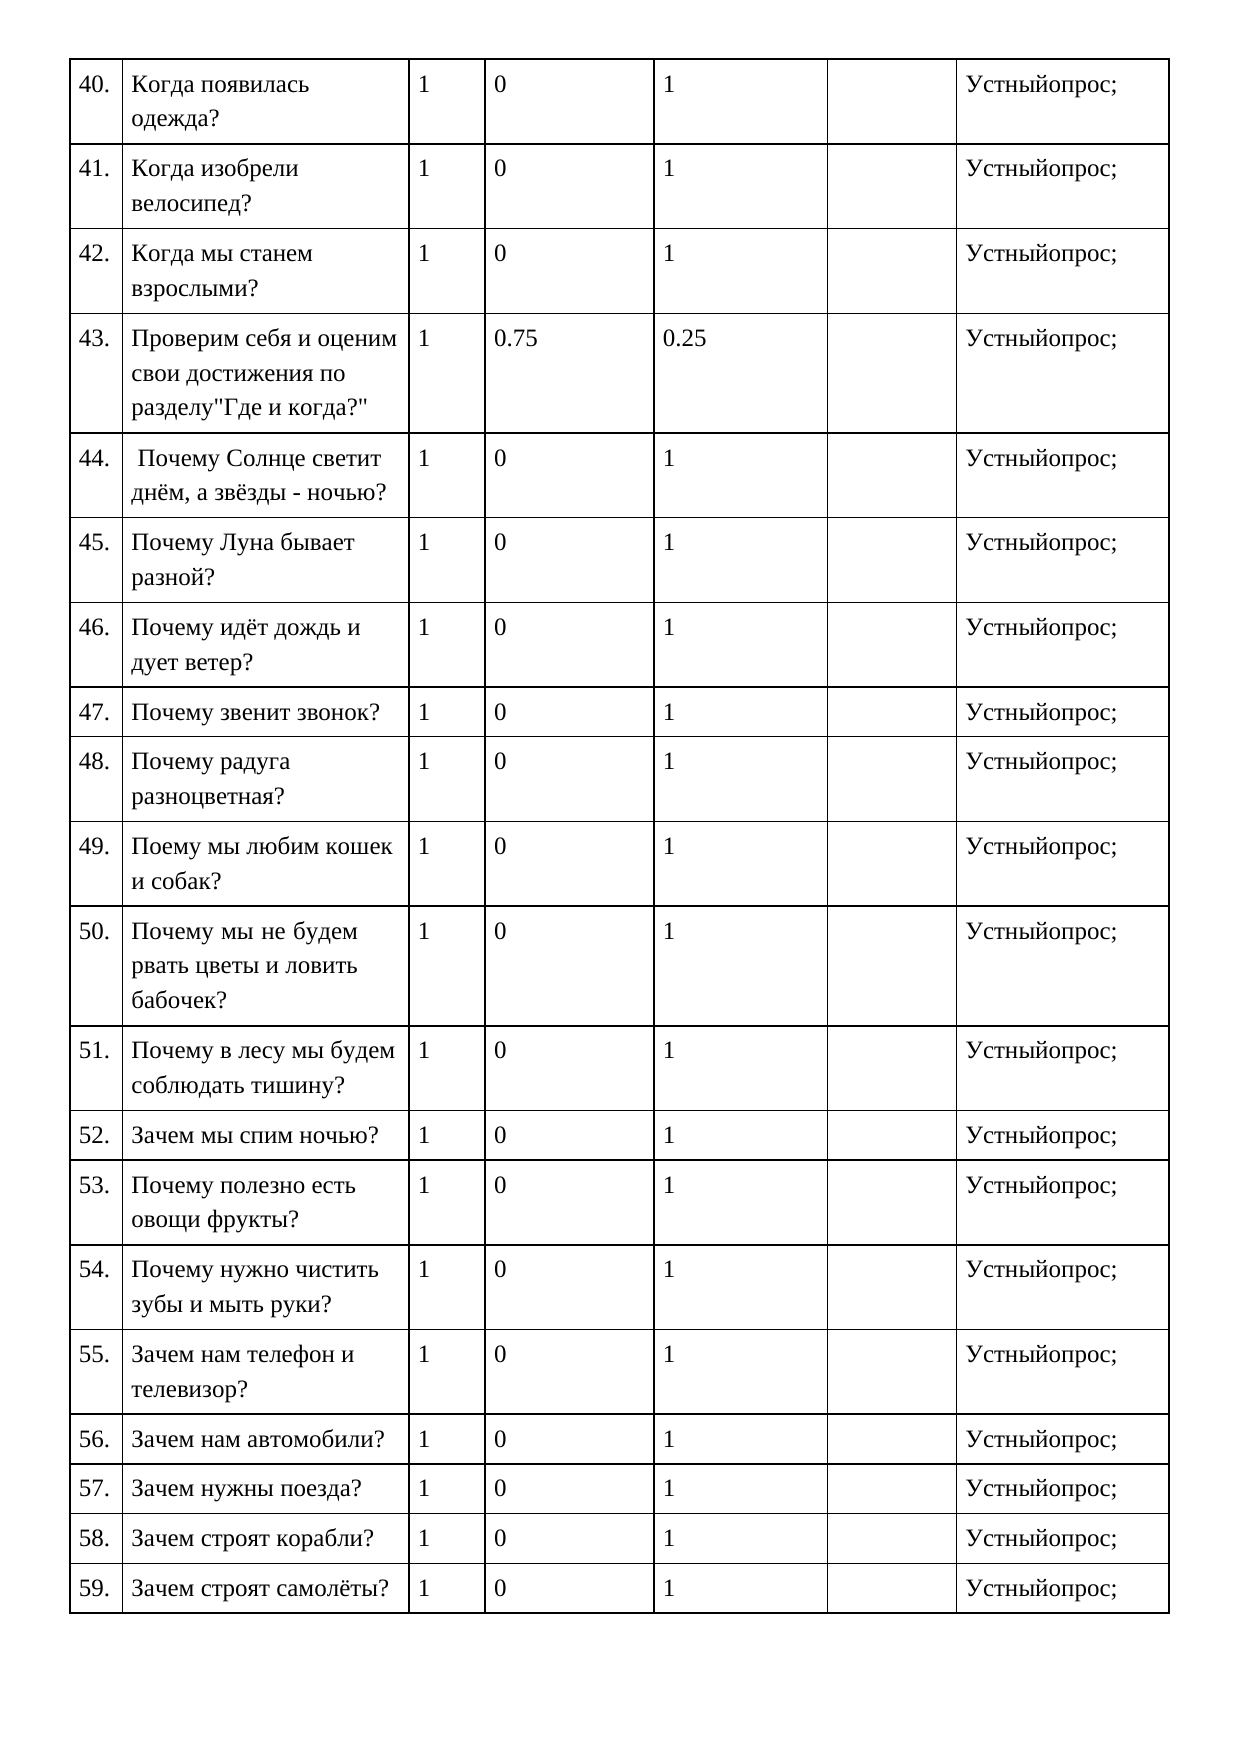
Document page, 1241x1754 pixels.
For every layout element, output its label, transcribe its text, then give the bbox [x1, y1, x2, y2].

table_cell 1 [655, 145, 827, 228]
table_cell 0 [486, 1415, 653, 1463]
table_cell 1 [655, 822, 827, 905]
table_header 1 [410, 60, 484, 143]
table_cell Почему полезно есть овощи фрукты? [123, 1161, 408, 1244]
table_cell 1 [410, 603, 484, 686]
table_cell 1 [655, 1330, 827, 1413]
table_cell Зачем строят самолёты? [123, 1564, 408, 1612]
table_cell 1 [410, 1564, 484, 1612]
table_cell Устныйопрос; [957, 1514, 1168, 1562]
table_cell [828, 1111, 956, 1159]
table_cell Устныйопрос; [957, 907, 1168, 1025]
table_cell 1 [655, 1415, 827, 1463]
table_cell 1 [410, 145, 484, 228]
table_cell Почему радуга разноцветная? [123, 737, 408, 821]
table_cell Почему Луна бывает разной? [123, 518, 408, 601]
table_cell 0 [486, 1465, 653, 1513]
table_cell 1 [655, 434, 827, 517]
table_cell Устныйопрос; [957, 822, 1168, 905]
table_cell 0 [486, 1027, 653, 1109]
table_cell [828, 822, 956, 905]
table_cell 45. [71, 518, 122, 601]
table_cell 51. [71, 1027, 122, 1109]
table_cell [828, 229, 956, 312]
table_cell 0 [486, 737, 653, 821]
table_cell [828, 688, 956, 736]
table_cell 47. [71, 688, 122, 736]
table_cell 1 [655, 1161, 827, 1244]
table_cell 0 [486, 1514, 653, 1562]
table_cell 1 [655, 688, 827, 736]
table_cell Почему в лесу мы будем соблюдать тишину? [123, 1027, 408, 1109]
table_cell Зачем мы спим ночью? [123, 1111, 408, 1159]
table_cell 1 [410, 907, 484, 1025]
table_cell 0 [486, 822, 653, 905]
table_cell 49. [71, 822, 122, 905]
table_cell 1 [410, 1465, 484, 1513]
table_cell Устныйопрос; [957, 434, 1168, 517]
table_cell [828, 737, 956, 821]
table_cell 1 [410, 518, 484, 601]
table_cell Зачем нам автомобили? [123, 1415, 408, 1463]
table_cell [828, 1027, 956, 1109]
table_cell 55. [71, 1330, 122, 1413]
table_cell [828, 1465, 956, 1513]
table_cell 1 [655, 1465, 827, 1513]
table_cell Устныйопрос; [957, 603, 1168, 686]
table_cell Устныйопрос; [957, 737, 1168, 821]
table_cell 1 [410, 737, 484, 821]
table_cell Устныйопрос; [957, 1564, 1168, 1612]
table_cell Поему мы любим кошек и собак? [123, 822, 408, 905]
table_cell 1 [410, 314, 484, 432]
table_header 40. [71, 60, 122, 143]
table_cell 0 [486, 229, 653, 312]
table_cell 0 [486, 1161, 653, 1244]
table_cell [828, 1415, 956, 1463]
table_cell Устныйопрос; [957, 1246, 1168, 1329]
table_cell Зачем нам телефон и телевизор? [123, 1330, 408, 1413]
table_cell 1 [655, 1246, 827, 1329]
table_header [828, 60, 956, 143]
table_cell 52. [71, 1111, 122, 1159]
table_cell 44. [71, 434, 122, 517]
table_cell Когда изобрели велосипед? [123, 145, 408, 228]
table_cell 0 [486, 145, 653, 228]
table_cell [828, 1564, 956, 1612]
table_cell 58. [71, 1514, 122, 1562]
table_cell 0 [486, 907, 653, 1025]
table_cell 46. [71, 603, 122, 686]
table_cell Почему Солнце светит днём, а звёзды - ночью? [123, 434, 408, 517]
table_cell [828, 314, 956, 432]
table_cell 1 [655, 1564, 827, 1612]
table_cell 1 [410, 1027, 484, 1109]
table_cell [828, 434, 956, 517]
table_cell 43. [71, 314, 122, 432]
table_cell Устныйопрос; [957, 1027, 1168, 1109]
table_cell Устныйопрос; [957, 688, 1168, 736]
table_cell 1 [655, 1111, 827, 1159]
table_cell Устныйопрос; [957, 1111, 1168, 1159]
table_cell 1 [410, 1514, 484, 1562]
table_cell Зачем нужны поезда? [123, 1465, 408, 1513]
table_cell [828, 518, 956, 601]
table_cell Почему мы не будем рвать цветы и ловить бабочек? [123, 907, 408, 1025]
table_cell 0.25 [655, 314, 827, 432]
table_cell [828, 1161, 956, 1244]
table_cell 1 [410, 1330, 484, 1413]
table_cell 0 [486, 603, 653, 686]
table_cell Почему нужно чистить зубы и мыть руки? [123, 1246, 408, 1329]
table_cell 1 [655, 737, 827, 821]
table_cell [828, 145, 956, 228]
table_cell Устныйопрос; [957, 1415, 1168, 1463]
table_cell Когда мы станем взрослыми? [123, 229, 408, 312]
table_cell 0 [486, 1564, 653, 1612]
table_cell Устныйопрос; [957, 1465, 1168, 1513]
table_cell Проверим себя и оценим свои достижения по разделу"Где и когда?" [123, 314, 408, 432]
table_cell 1 [410, 229, 484, 312]
table_cell 48. [71, 737, 122, 821]
table_cell 0.75 [486, 314, 653, 432]
table_cell 1 [410, 1111, 484, 1159]
table_cell 42. [71, 229, 122, 312]
table_cell [828, 1330, 956, 1413]
table_cell Зачем строят корабли? [123, 1514, 408, 1562]
table_cell 0 [486, 688, 653, 736]
table_cell 1 [655, 518, 827, 601]
table_cell 54. [71, 1246, 122, 1329]
table_cell 1 [655, 603, 827, 686]
table_cell 0 [486, 1330, 653, 1413]
table_cell [828, 603, 956, 686]
table_cell [828, 907, 956, 1025]
table_cell Устныйопрос; [957, 518, 1168, 601]
table_cell 1 [410, 688, 484, 736]
table_cell 1 [655, 907, 827, 1025]
table_cell 1 [410, 822, 484, 905]
table_cell 59. [71, 1564, 122, 1612]
table_cell 1 [410, 1246, 484, 1329]
table_cell 0 [486, 518, 653, 601]
table_header 1 [655, 60, 827, 143]
table_header Устныйопрос; [957, 60, 1168, 143]
table_cell Устныйопрос; [957, 229, 1168, 312]
table_cell 1 [410, 1415, 484, 1463]
table_cell 0 [486, 1111, 653, 1159]
table_cell Почему идёт дождь и дует ветер? [123, 603, 408, 686]
table_cell [828, 1246, 956, 1329]
table_cell 50. [71, 907, 122, 1025]
table_cell 0 [486, 1246, 653, 1329]
table_header 0 [486, 60, 653, 143]
table_cell 53. [71, 1161, 122, 1244]
table_cell [828, 1514, 956, 1562]
table_cell Устныйопрос; [957, 1161, 1168, 1244]
table_cell 1 [655, 1514, 827, 1562]
table_header Когда появилась одежда? [123, 60, 408, 143]
table_cell 1 [655, 229, 827, 312]
table_cell 41. [71, 145, 122, 228]
table_cell Устныйопрос; [957, 145, 1168, 228]
table_cell 1 [655, 1027, 827, 1109]
table_cell Устныйопрос; [957, 314, 1168, 432]
table_cell Почему звенит звонок? [123, 688, 408, 736]
table_cell 1 [410, 434, 484, 517]
table_cell 0 [486, 434, 653, 517]
table_cell Устныйопрос; [957, 1330, 1168, 1413]
table_cell 56. [71, 1415, 122, 1463]
table_cell 57. [71, 1465, 122, 1513]
table_cell 1 [410, 1161, 484, 1244]
